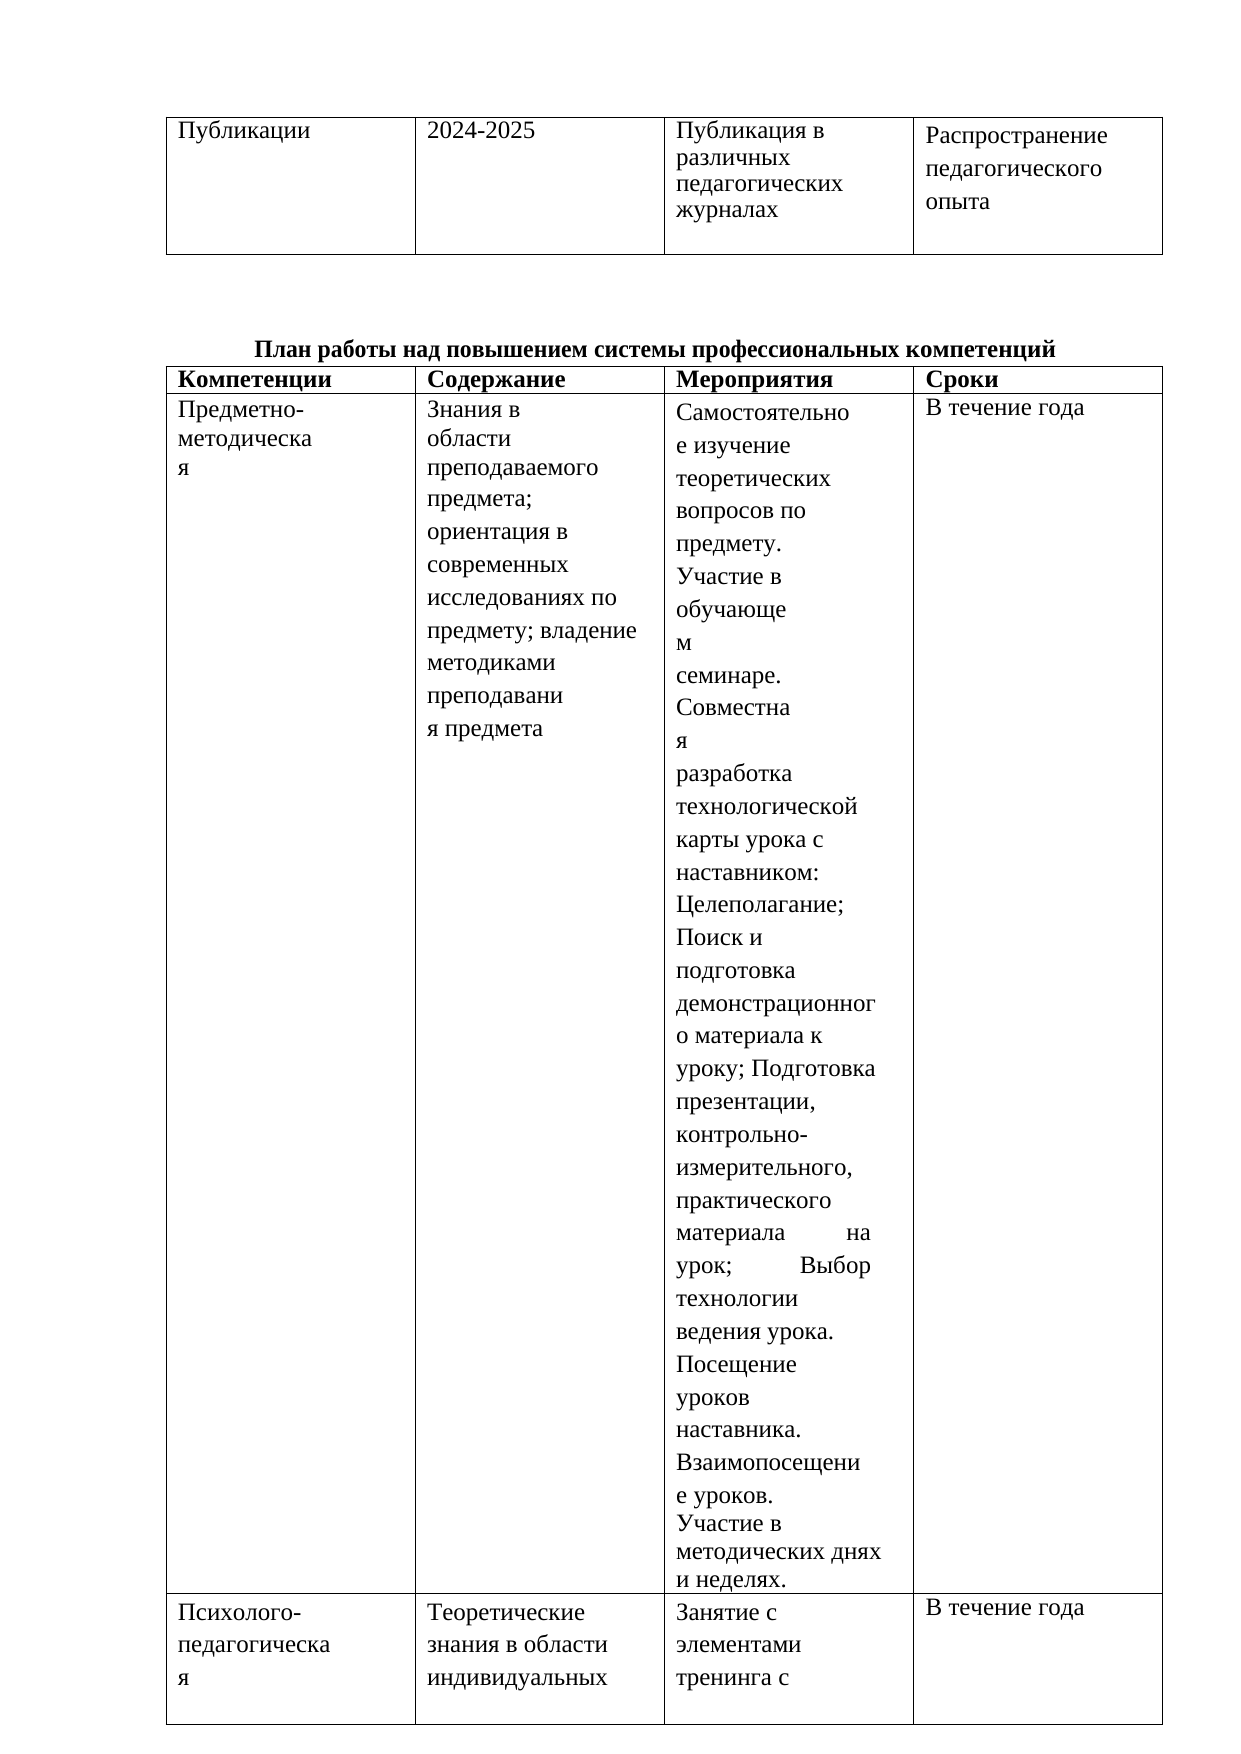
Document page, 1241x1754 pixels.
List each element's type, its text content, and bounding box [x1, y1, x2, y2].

table_header Содержание [416, 367, 664, 393]
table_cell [416, 1594, 664, 1724]
table_cell В течение года [914, 394, 1162, 1593]
table_cell Публикации [167, 118, 415, 254]
table_cell Предметно- методическая [167, 394, 415, 1593]
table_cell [167, 1594, 415, 1724]
table_cell Самостоятельное изучение теоретических вопросов по предмету. Участие в обучающем семинаре. Совместная разработка технологической карты урока с наставником: Целеполагание; Поиск и подготовка демонстрационного материала к уроку; Подготовка презентации, контрольно- измерительного, практического материала на урок; Выбор технологии ведения урока. Посещение уроков наставника. Взаимопосещение уроков. Участие в методических днях и неделях. [665, 394, 913, 1593]
table_header Сроки [914, 367, 1162, 393]
table_cell В течение года [914, 1594, 1162, 1724]
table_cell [665, 1594, 913, 1724]
table_cell Распространение педагогического опыта [914, 118, 1162, 254]
table_cell Знания в области преподаваемого предмета; ориентация в современных исследованиях по предмету; владение методиками преподавания предмета [416, 394, 664, 1593]
text План работы над повышением системы профессиональных компетенций [154, 334, 1156, 363]
table_cell 2024-2025 [416, 118, 664, 254]
table_header Компетенции [167, 367, 415, 393]
table_cell Публикация в различных педагогических журналах [665, 118, 913, 254]
table_header Мероприятия [665, 367, 913, 393]
